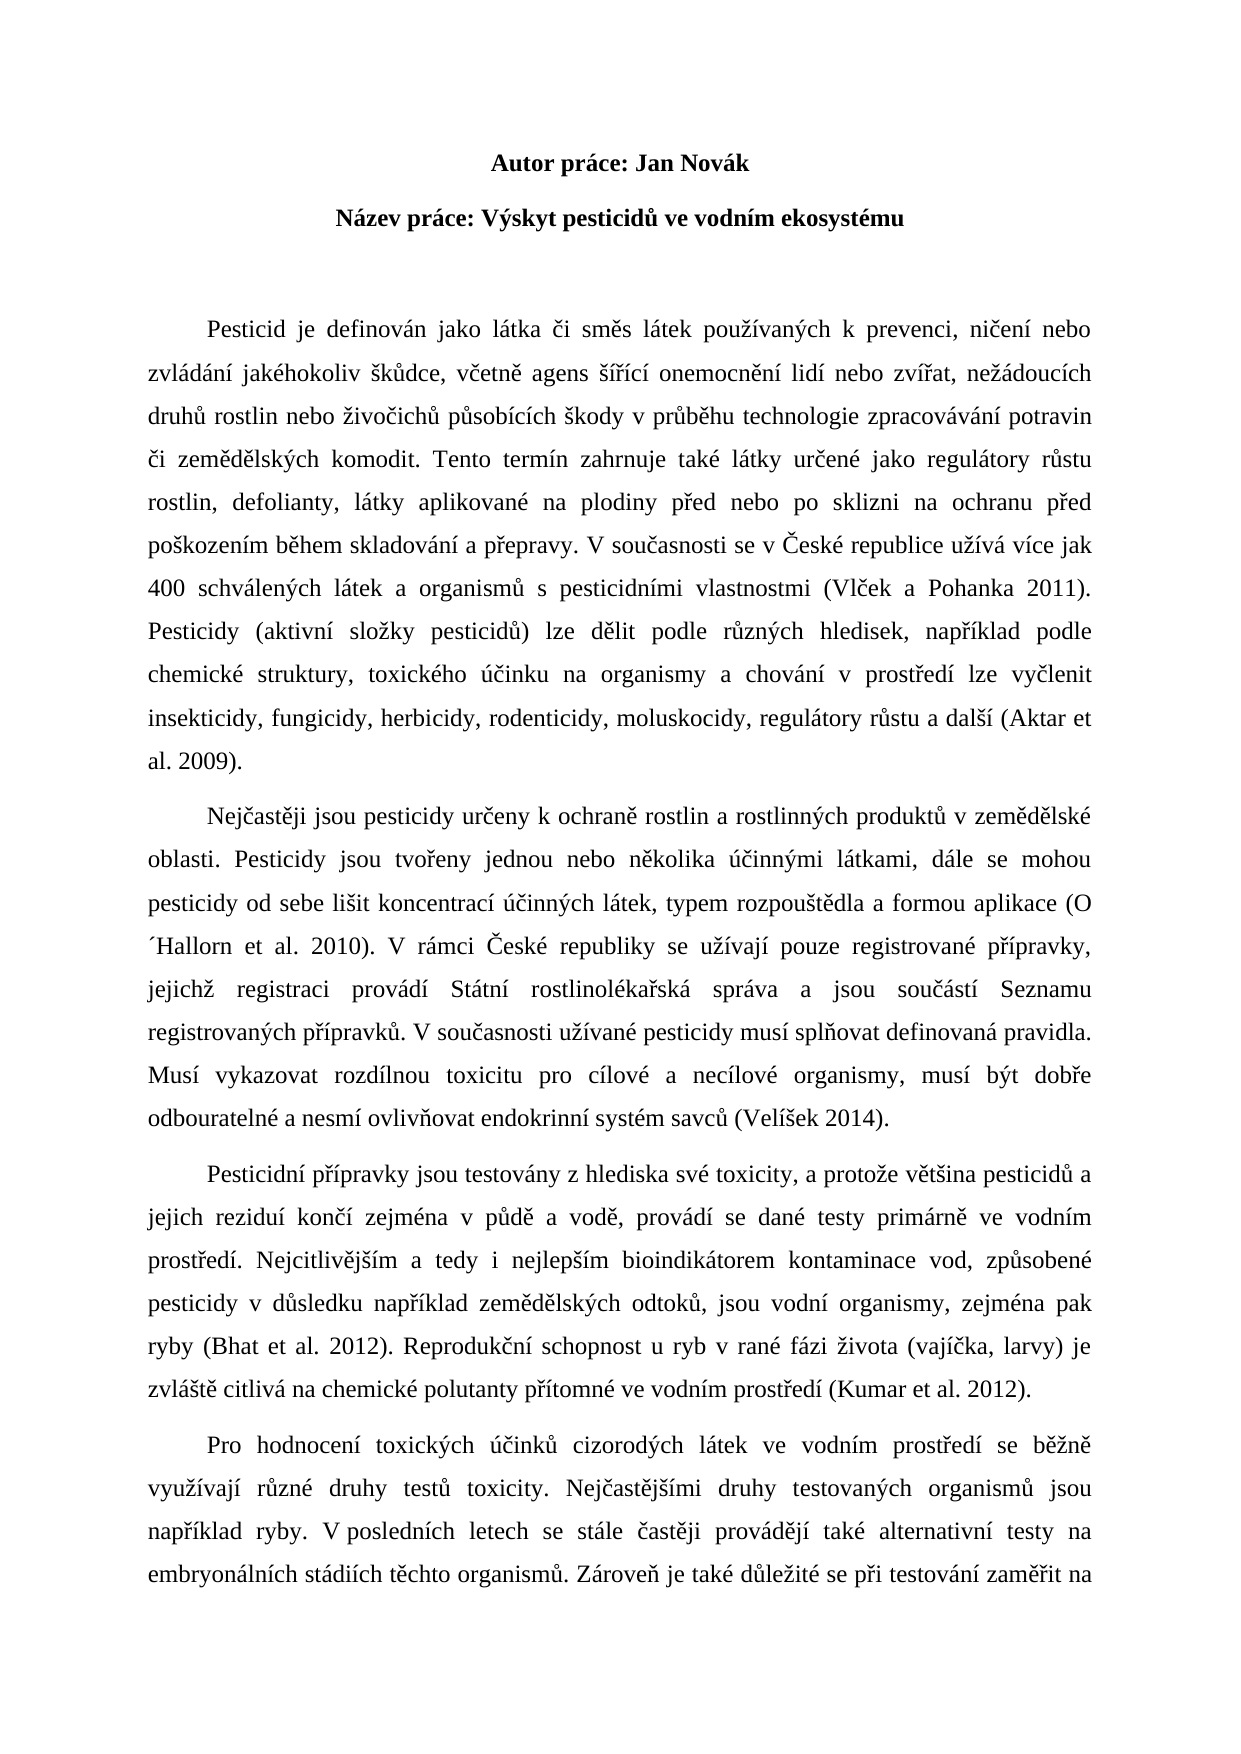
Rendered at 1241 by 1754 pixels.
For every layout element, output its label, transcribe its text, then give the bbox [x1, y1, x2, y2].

text Autor práce: Jan Novák [148, 148, 1093, 176]
text Název práce: Výskyt pesticidů ve vodním ekosystému [148, 203, 1093, 232]
text Pesticidní přípravky jsou testovány z hlediska své toxicity, a protože většina pesticidů a jejich reziduí končí zejména v půdě a vodě, provádí se dané testy primárně ve vodním prostředí. Nejcitlivějším a tedy i nejlepším bioindikátorem kontaminace vod, způsobené pesticidy v důsledku například zemědělských odtoků, jsou vodní organismy, zejména pak ryby (Bhat et al. 2012). Reprodukční schopnost u ryb v rané fázi života (vajíčka, larvy) je zvláště citlivá na chemické polutanty přítomné ve vodním prostředí (Kumar et al. 2012). [148, 1159, 1093, 1403]
text Pesticid je definován jako látka či směs látek používaných k prevenci, ničení nebo zvládání jakéhokoliv škůdce, včetně agens šířící onemocnění lidí nebo zvířat, nežádoucích druhů rostlin nebo živočichů působících škody v průběhu technologie zpracovávání potravin či zemědělských komodit. Tento termín zahrnuje také látky určené jako regulátory růstu rostlin, defolianty, látky aplikované na plodiny před nebo po sklizni na ochranu před poškozením během skladování a přepravy. V současnosti se v České republice užívá více jak 400 schválených látek a organismů s pesticidními vlastnostmi (Vlček a Pohanka 2011). Pesticidy (aktivní složky pesticidů) lze dělit podle různých hledisek, například podle chemické struktury, toxického účinku na organismy a chování v prostředí lze vyčlenit insekticidy, fungicidy, herbicidy, rodenticidy, moluskocidy, regulátory růstu a další (Aktar et al. 2009). [148, 314, 1093, 774]
text Nejčastěji jsou pesticidy určeny k ochraně rostlin a rostlinných produktů v zemědělské oblasti. Pesticidy jsou tvořeny jednou nebo několika účinnými látkami, dále se mohou pesticidy od sebe lišit koncentrací účinných látek, typem rozpouštědla a formou aplikace (O´Hallorn et al. 2010). V rámci České republiky se užívají pouze registrované přípravky, jejichž registraci provádí Státní rostlinolékařská správa a jsou součástí Seznamu registrovaných přípravků. V současnosti užívané pesticidy musí splňovat definovaná pravidla. Musí vykazovat rozdílnou toxicitu pro cílové a necílové organismy, musí být dobře odbouratelné a nesmí ovlivňovat endokrinní systém savců (Velíšek 2014). [148, 801, 1093, 1132]
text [148, 1430, 1093, 1588]
